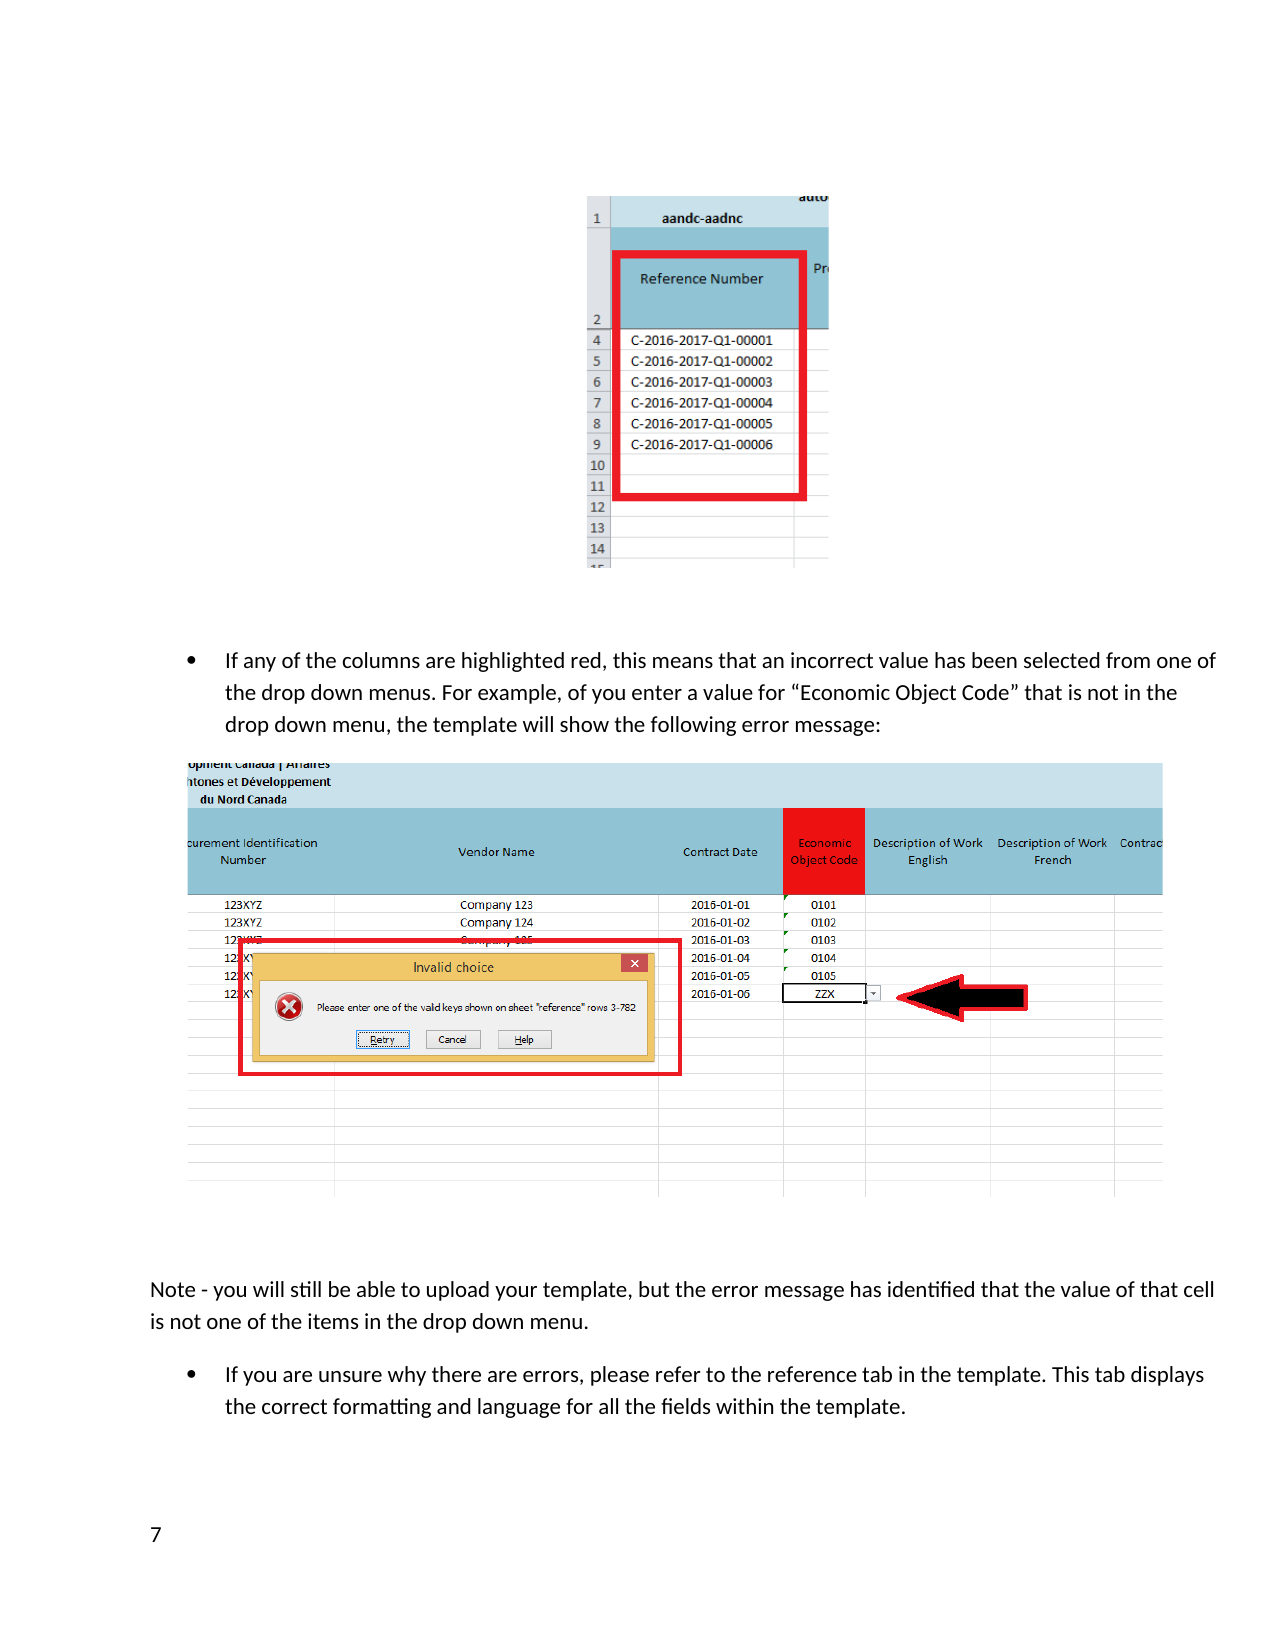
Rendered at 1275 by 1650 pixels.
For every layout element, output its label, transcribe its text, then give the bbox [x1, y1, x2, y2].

picture [187, 763, 1163, 1197]
text Note - you will still be able to upload your template, but the error message has identified that the value of that cell is not one of the items in the drop down menu. [150, 1275, 1228, 1335]
picture [586, 196, 829, 568]
list If any of the columns are highlighted red, this means that an incorrect value has been selected from one of the drop down menus. For example, of you enter a value for “Economic Object Code” that is not in the drop down menu, the template will show the following error message: [187, 646, 1228, 738]
list If you are unsure why there are errors, please refer to the reference tab in the template. This tab displays the correct formatting and language for all the fields within the template. [187, 1360, 1228, 1420]
